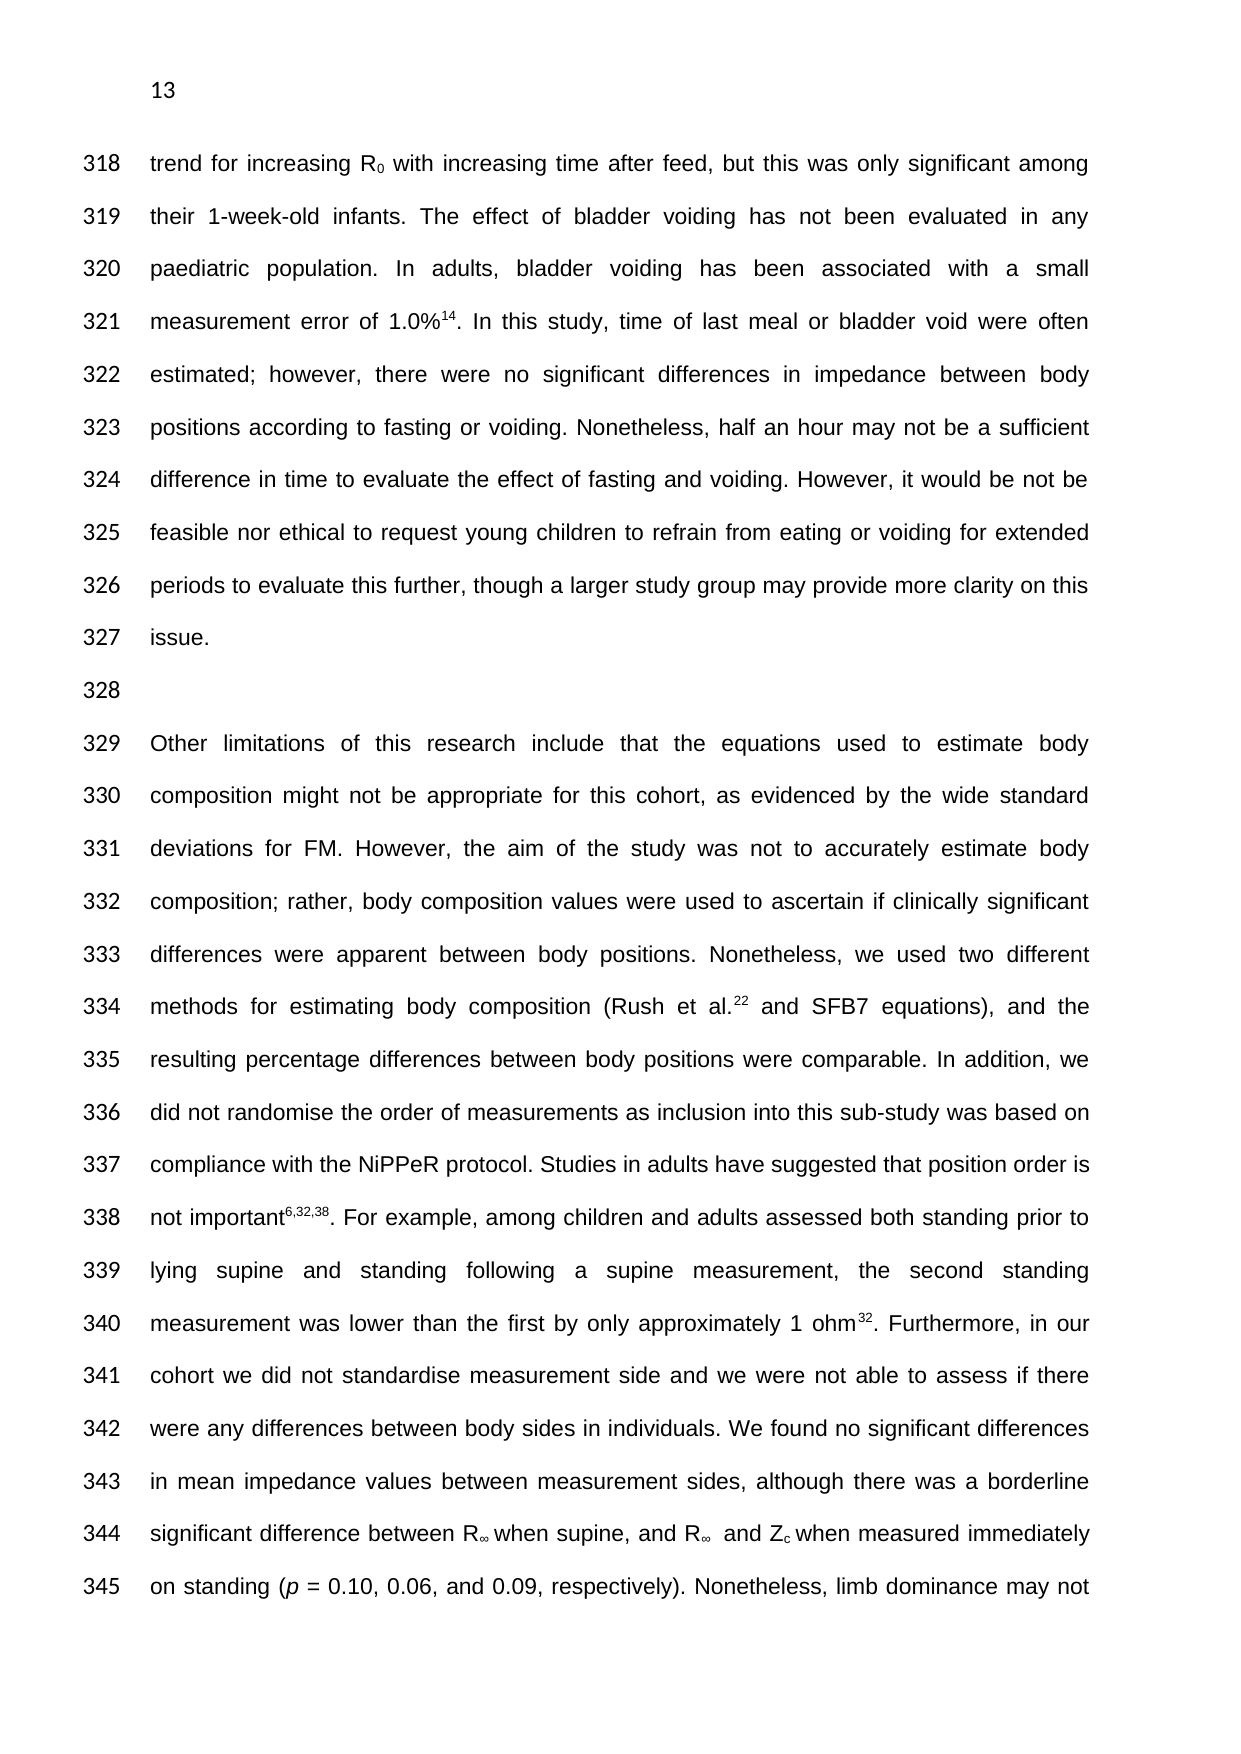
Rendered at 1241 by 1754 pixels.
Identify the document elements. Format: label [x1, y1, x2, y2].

text [150, 730, 1090, 1599]
text [150, 150, 1090, 651]
